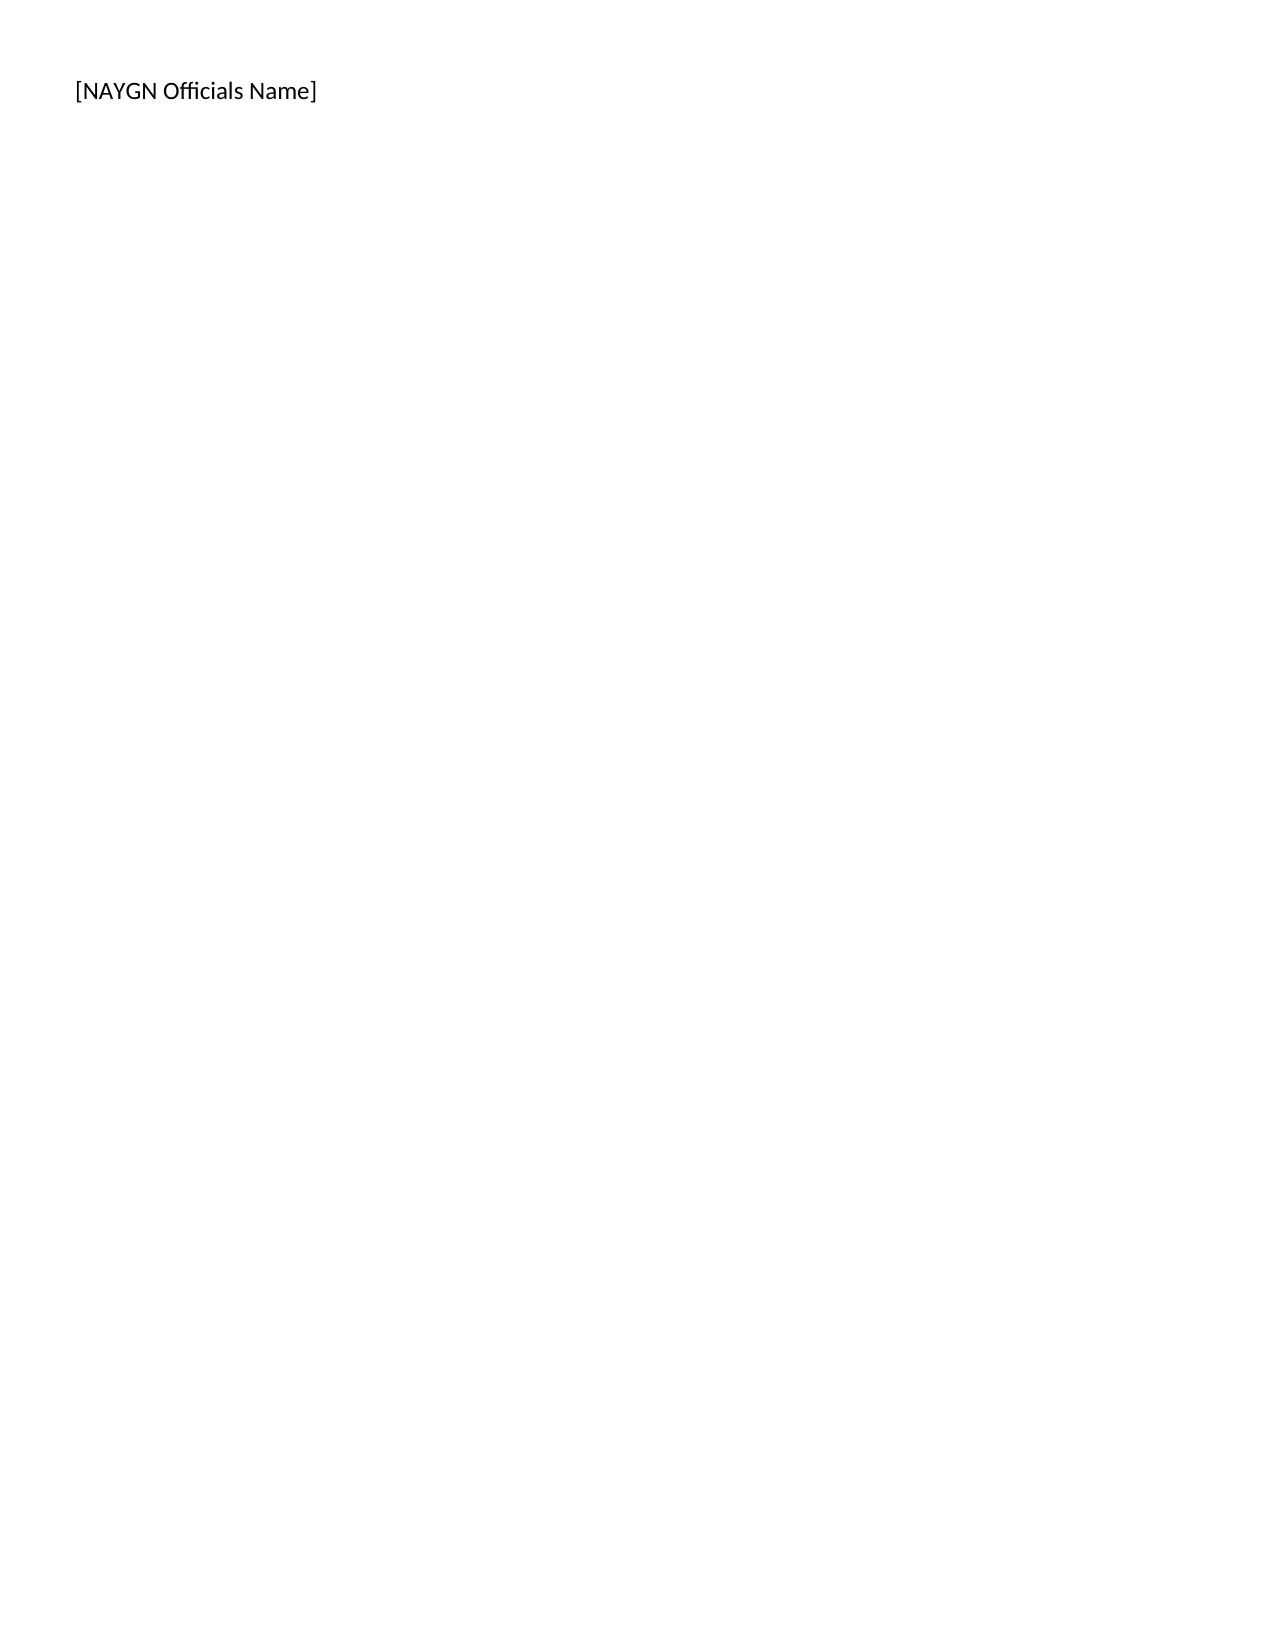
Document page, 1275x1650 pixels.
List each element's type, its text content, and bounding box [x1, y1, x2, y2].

text [NAYGN Officials Name] [75, 75, 1200, 106]
